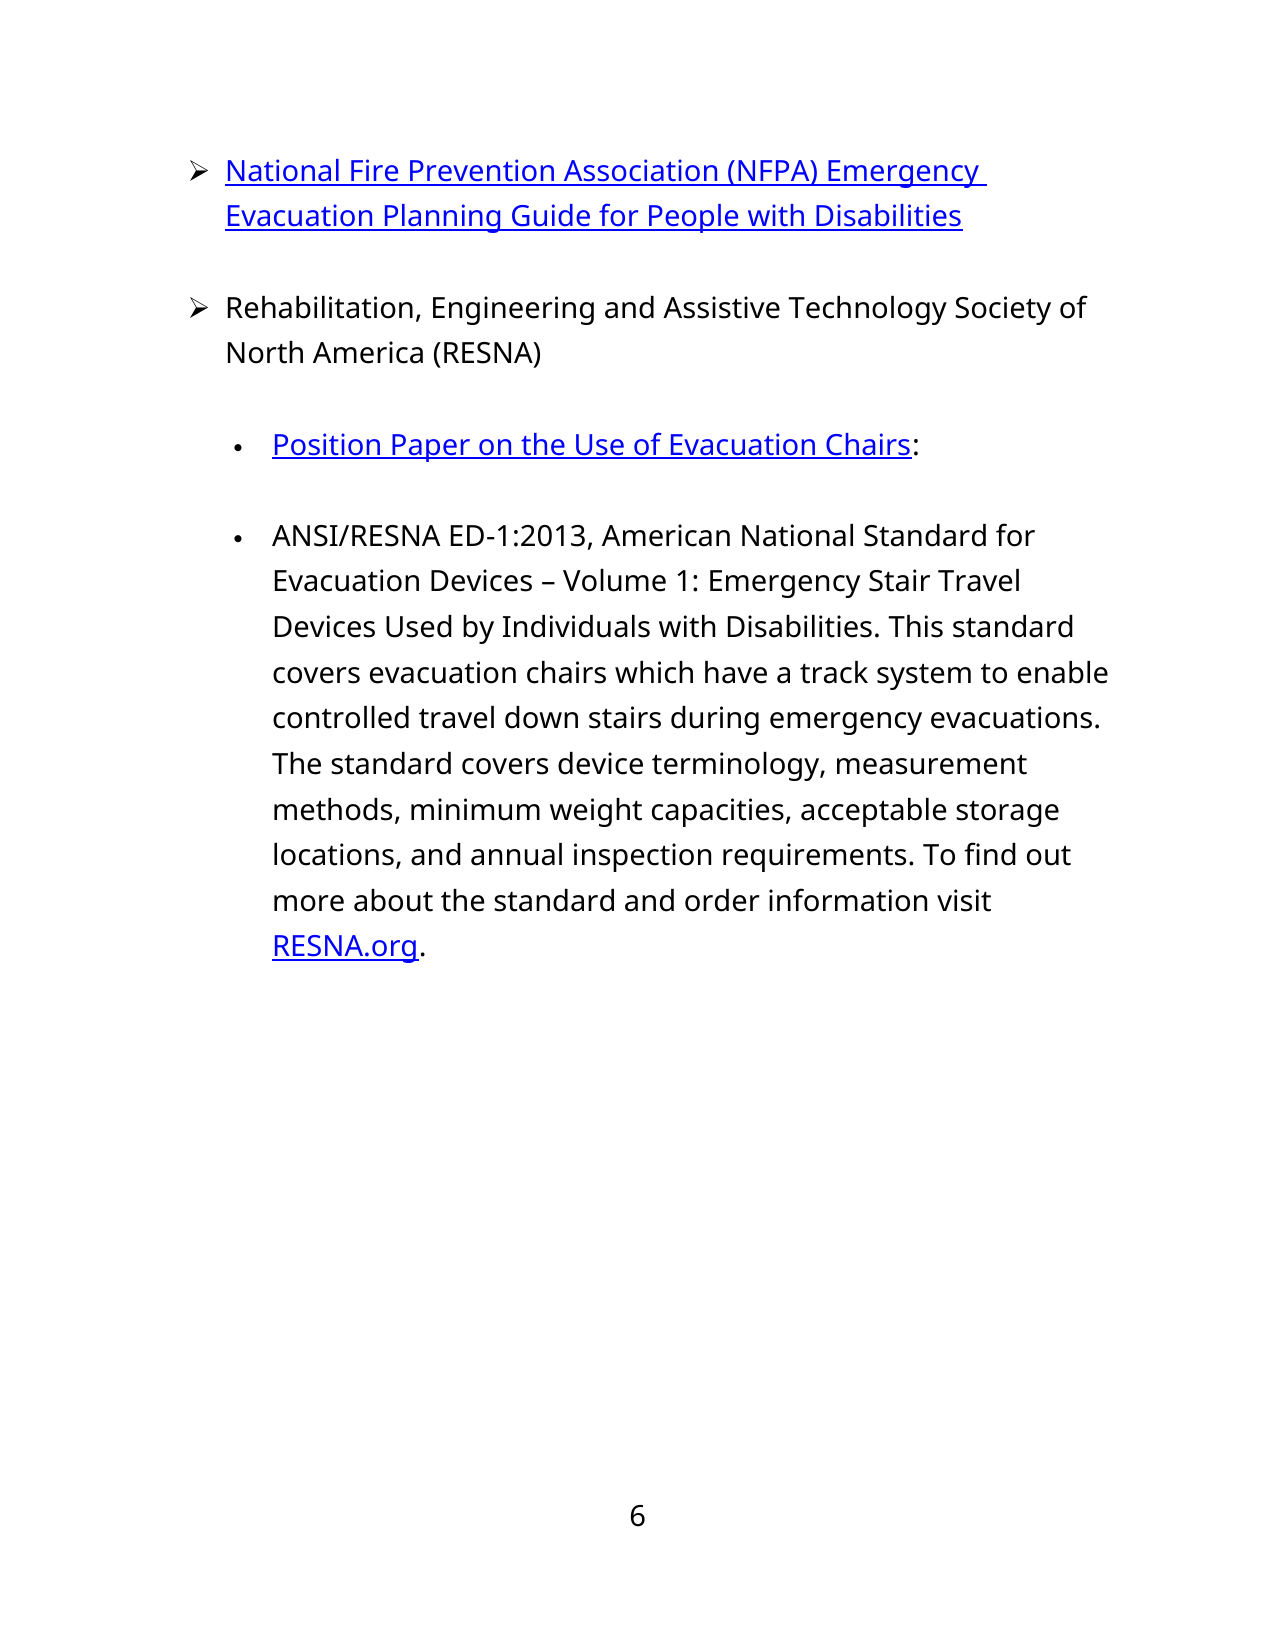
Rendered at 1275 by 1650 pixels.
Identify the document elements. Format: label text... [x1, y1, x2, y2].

list National Fire Prevention Association (NFPA) Emergency Evacuation Planning Guide for People with Disabilities [187, 150, 1125, 235]
list Rehabilitation, Engineering and Assistive Technology Society of North America (RESNA) [187, 287, 1125, 372]
list Position Paper on the Use of Evacuation Chairs: [234, 424, 1125, 463]
list ANSI/RESNA ED-1:2013, American National Standard for Evacuation Devices – Volume 1: Emergency Stair Travel Devices Used by Individuals with Disabilities. This standard covers evacuation chairs which have a track system to enable controlled travel down stairs during emergency evacuations. The standard covers device terminology, measurement methods, minimum weight capacities, acceptable storage locations, and annual inspection requirements. To find out more about the standard and order information visit RESNA.org. [234, 515, 1125, 965]
